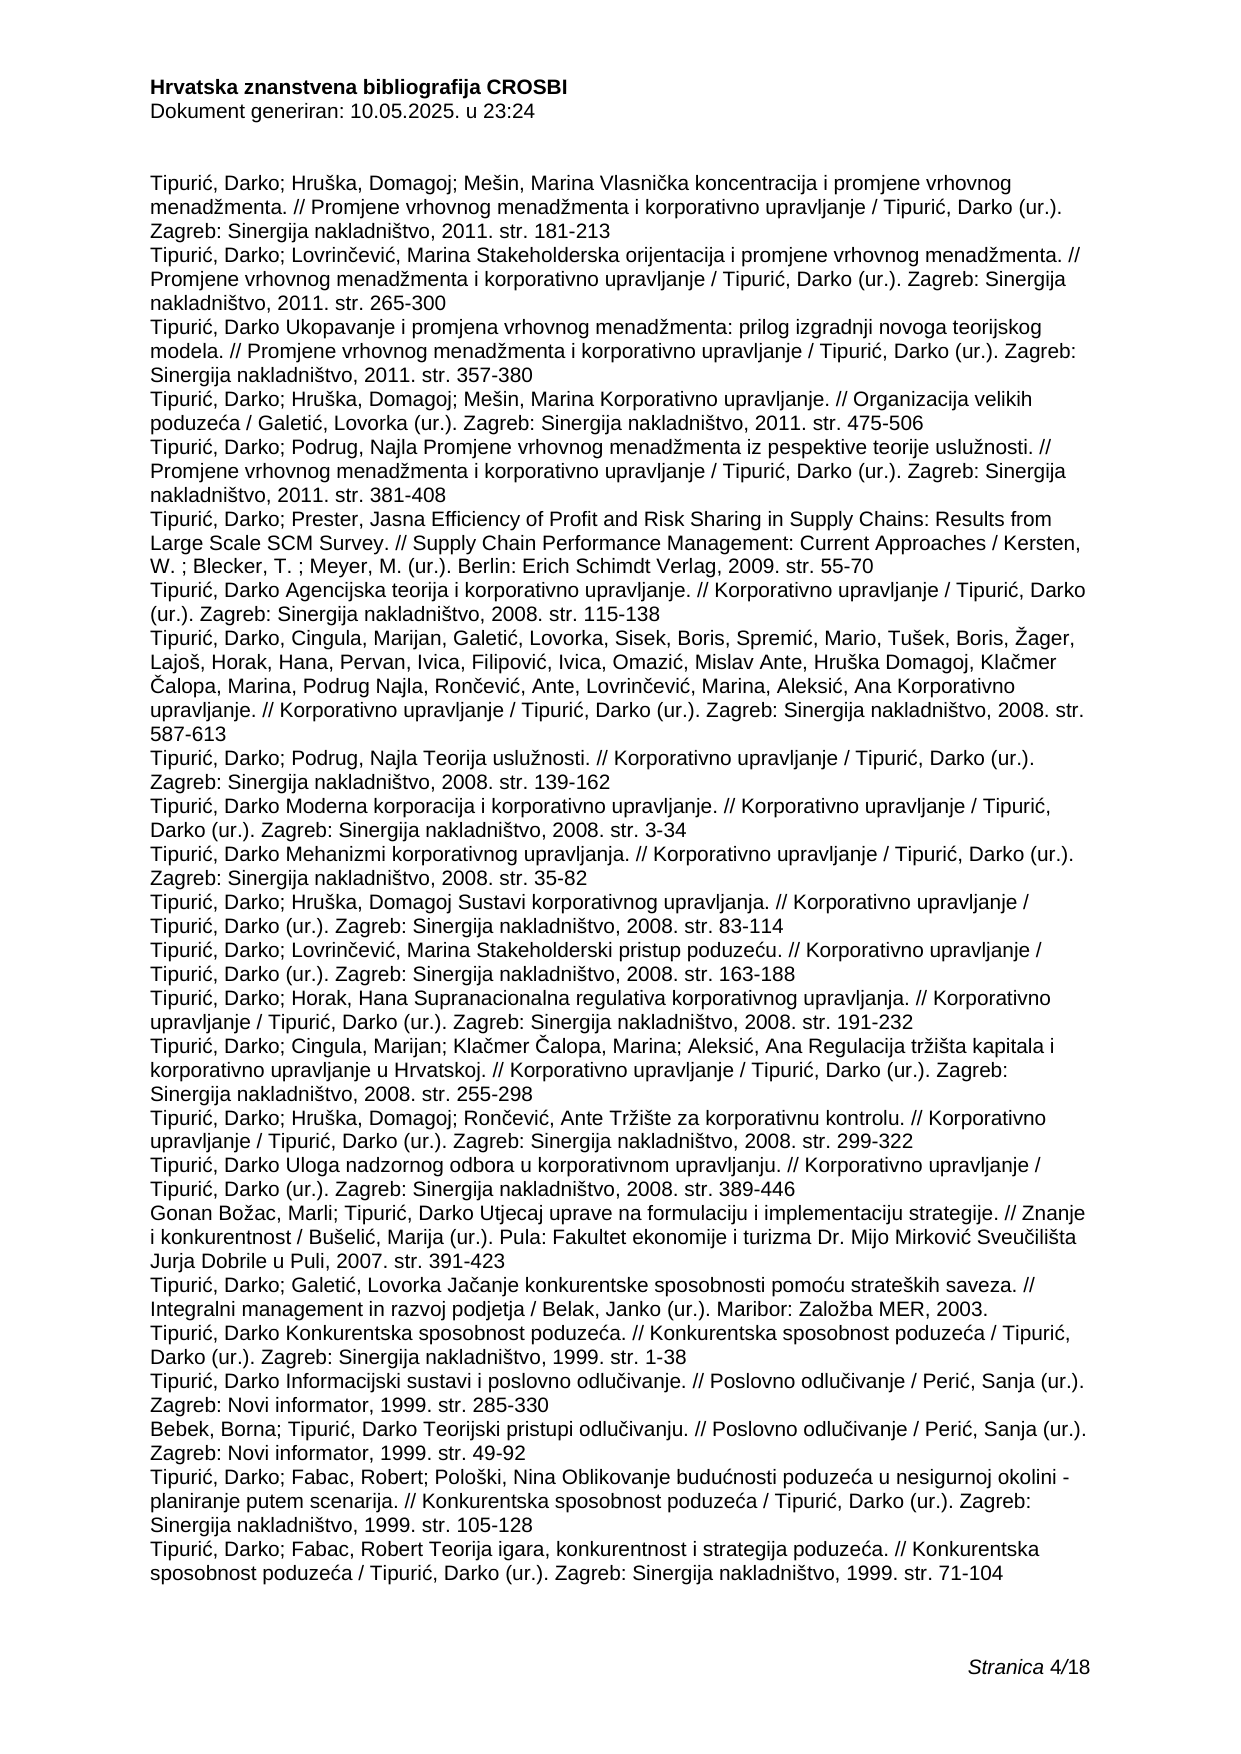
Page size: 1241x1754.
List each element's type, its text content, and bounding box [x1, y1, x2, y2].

text Tipurić, Darko; Cingula, Marijan; Klačmer Čalopa, Marina; Aleksić, Ana [150, 1033, 1090, 1105]
text Tipurić, Darko [150, 1321, 1090, 1369]
text Tipurić, Darko; Podrug, Najla [150, 434, 1090, 506]
text Tipurić, Darko; Prester, Jasna [150, 506, 1090, 578]
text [150, 387, 1090, 434]
text Tipurić, Darko; Horak, Hana [150, 986, 1090, 1033]
text Tipurić, Darko [150, 1369, 1090, 1417]
text Tipurić, Darko; Galetić, Lovorka [150, 1273, 1090, 1321]
text Tipurić, Darko [150, 578, 1090, 626]
text Tipurić, Darko; Lovrinčević, Marina [150, 243, 1090, 315]
text Tipurić, Darko, Cingula, Marijan, Galetić, Lovorka, Sisek, Boris, Spremić, Mario, Tušek, Boris, Žager, Lajoš, Horak, Hana, Pervan, Ivica, Filipović, Ivica, Omazić, Mislav Ante, Hruška Domagoj, Klačmer Čalopa, Marina, Podrug Najla, Rončević, Ante, Lovrinčević, Marina, Aleksić, Ana [150, 626, 1090, 746]
text Tipurić, Darko [150, 315, 1090, 387]
text Tipurić, Darko; Podrug, Najla [150, 746, 1090, 794]
text Tipurić, Darko; Fabac, Robert [150, 1537, 1090, 1584]
text Bebek, Borna; Tipurić, Darko [150, 1417, 1090, 1465]
text Gonan Božac, Marli; Tipurić, Darko [150, 1201, 1090, 1273]
text Tipurić, Darko [150, 842, 1090, 890]
text Tipurić, Darko; Hruška, Domagoj; Rončević, Ante [150, 1105, 1090, 1153]
text Tipurić, Darko; Fabac, Robert; Pološki, Nina [150, 1465, 1090, 1537]
text Tipurić, Darko [150, 1153, 1090, 1201]
text Tipurić, Darko [150, 794, 1090, 842]
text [150, 171, 1090, 243]
text Tipurić, Darko; Lovrinčević, Marina [150, 938, 1090, 986]
text Tipurić, Darko; Hruška, Domagoj [150, 890, 1090, 938]
